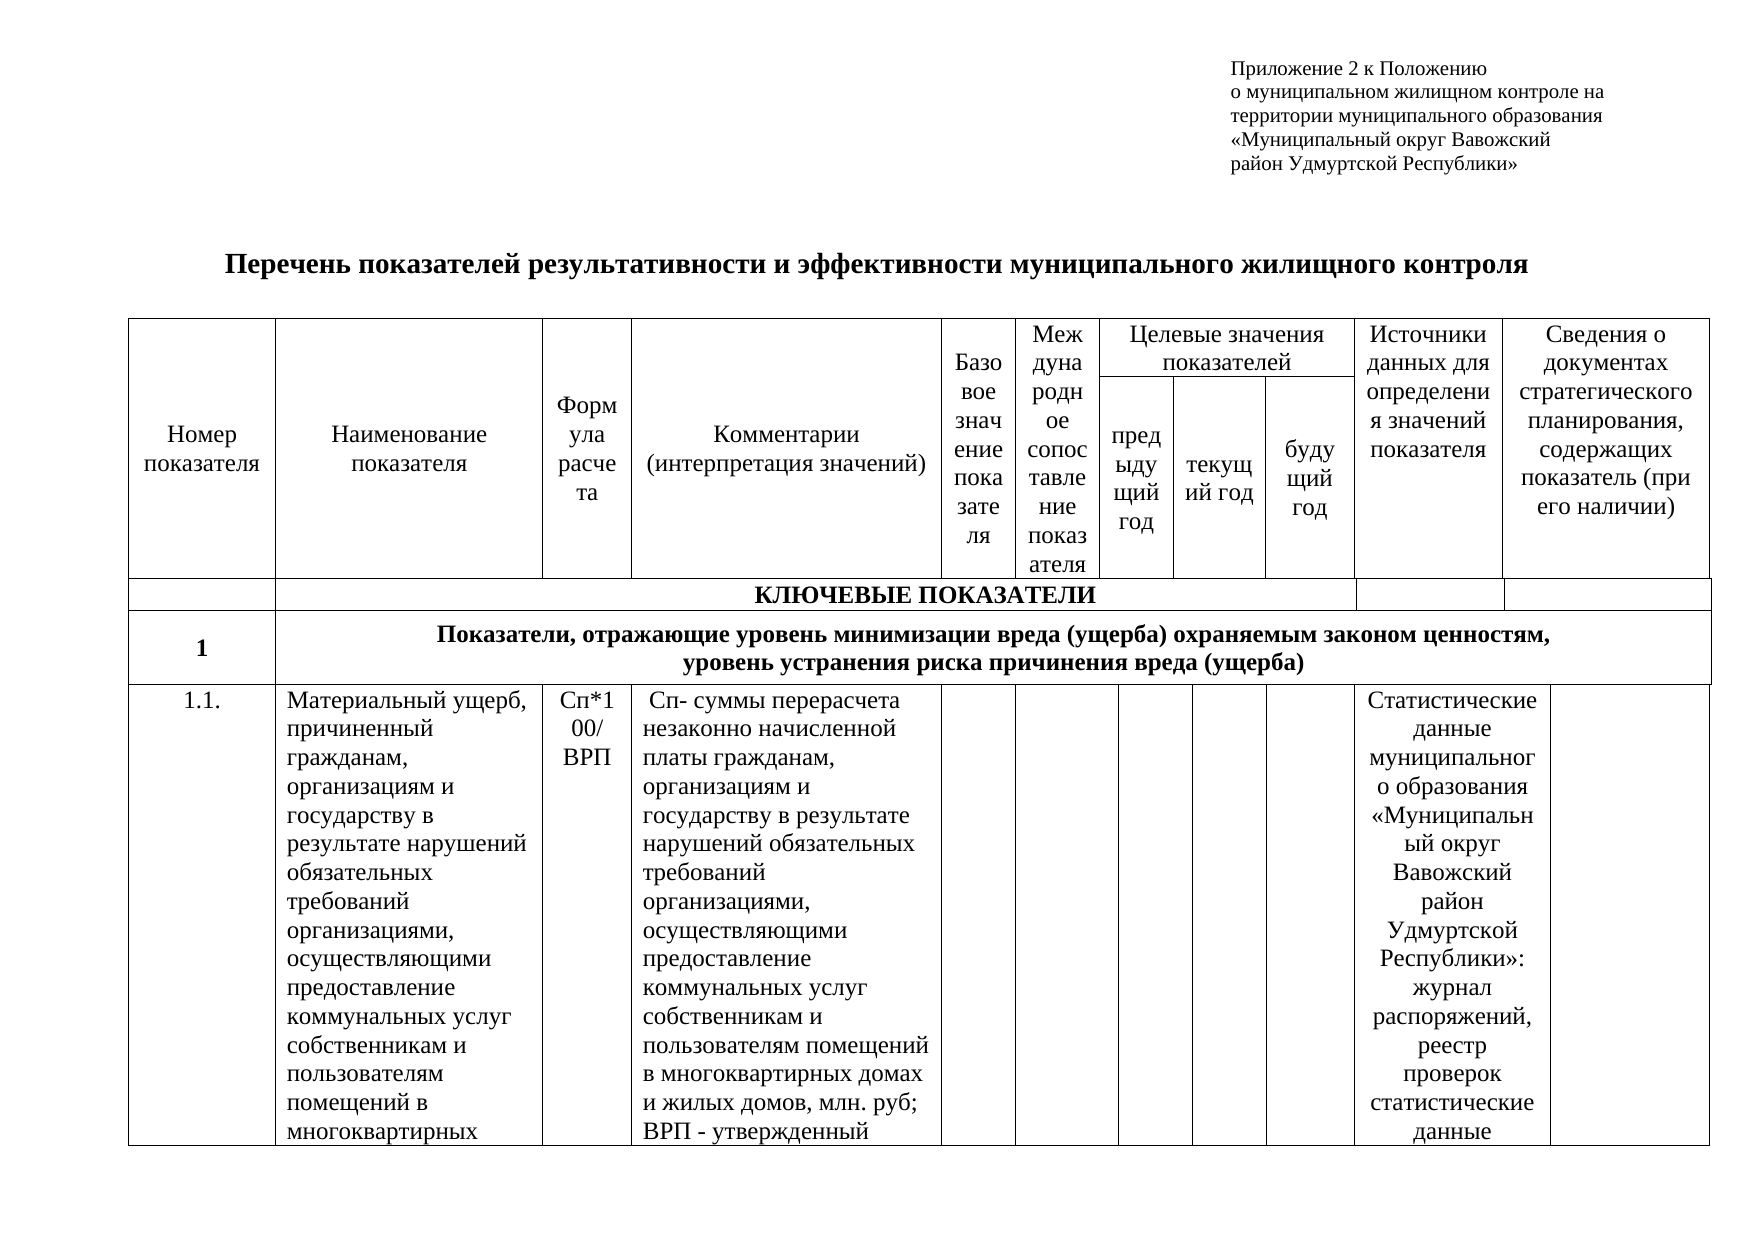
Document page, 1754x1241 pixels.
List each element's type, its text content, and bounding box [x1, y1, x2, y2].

table_cell [1193, 685, 1266, 1145]
table_cell предыдущий год [1100, 377, 1173, 577]
table_header Источники данных для определения значений показателя [1355, 319, 1502, 577]
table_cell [1355, 685, 1550, 1145]
table_cell [1119, 685, 1192, 1145]
table_header Формула расчета [543, 319, 631, 577]
table_cell [129, 579, 275, 610]
table_cell [1357, 579, 1504, 610]
table_cell [1505, 579, 1711, 610]
table_cell будущий год [1266, 377, 1354, 577]
table_cell 1 [129, 611, 275, 684]
table_header Номер показателя [129, 319, 275, 577]
table_cell Показатели, отражающие уровень минимизации вреда (ущерба) охраняемым законом ценностям, уровень устранения риска причинения вреда (ущерба) [276, 611, 1711, 684]
table_cell 1.1. [129, 685, 275, 1145]
table_header Международное сопоставление показателя [1016, 319, 1099, 577]
table_cell [1267, 685, 1354, 1145]
table_header Наименование показателя [276, 319, 542, 577]
table_cell Сп*100/ ВРП [543, 685, 631, 1145]
table_header Базовое значение показателя [942, 319, 1015, 577]
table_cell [276, 685, 542, 1145]
table_header Сведения о документах стратегического планирования, содержащих показатель (при его наличии) [1503, 319, 1709, 577]
table_header Комментарии (интерпретация значений) [632, 319, 941, 577]
table_header Приложение 2 к Положению о муниципальном жилищном контроле на территории муниципального образования «Муниципальный округ Вавожский район Удмуртской Республики» [1219, 60, 1617, 175]
table_header Целевые значения показателей [1100, 319, 1354, 376]
table_cell [1551, 685, 1709, 1145]
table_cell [632, 685, 941, 1145]
table_cell [942, 685, 1015, 1145]
text Перечень показателей результативности и эффективности муниципального жилищного контроля [118, 247, 1636, 280]
table_cell текущий год [1174, 377, 1265, 577]
table_cell [1016, 685, 1118, 1145]
table_cell КЛЮЧЕВЫЕ ПОКАЗАТЕЛИ [276, 579, 1356, 610]
